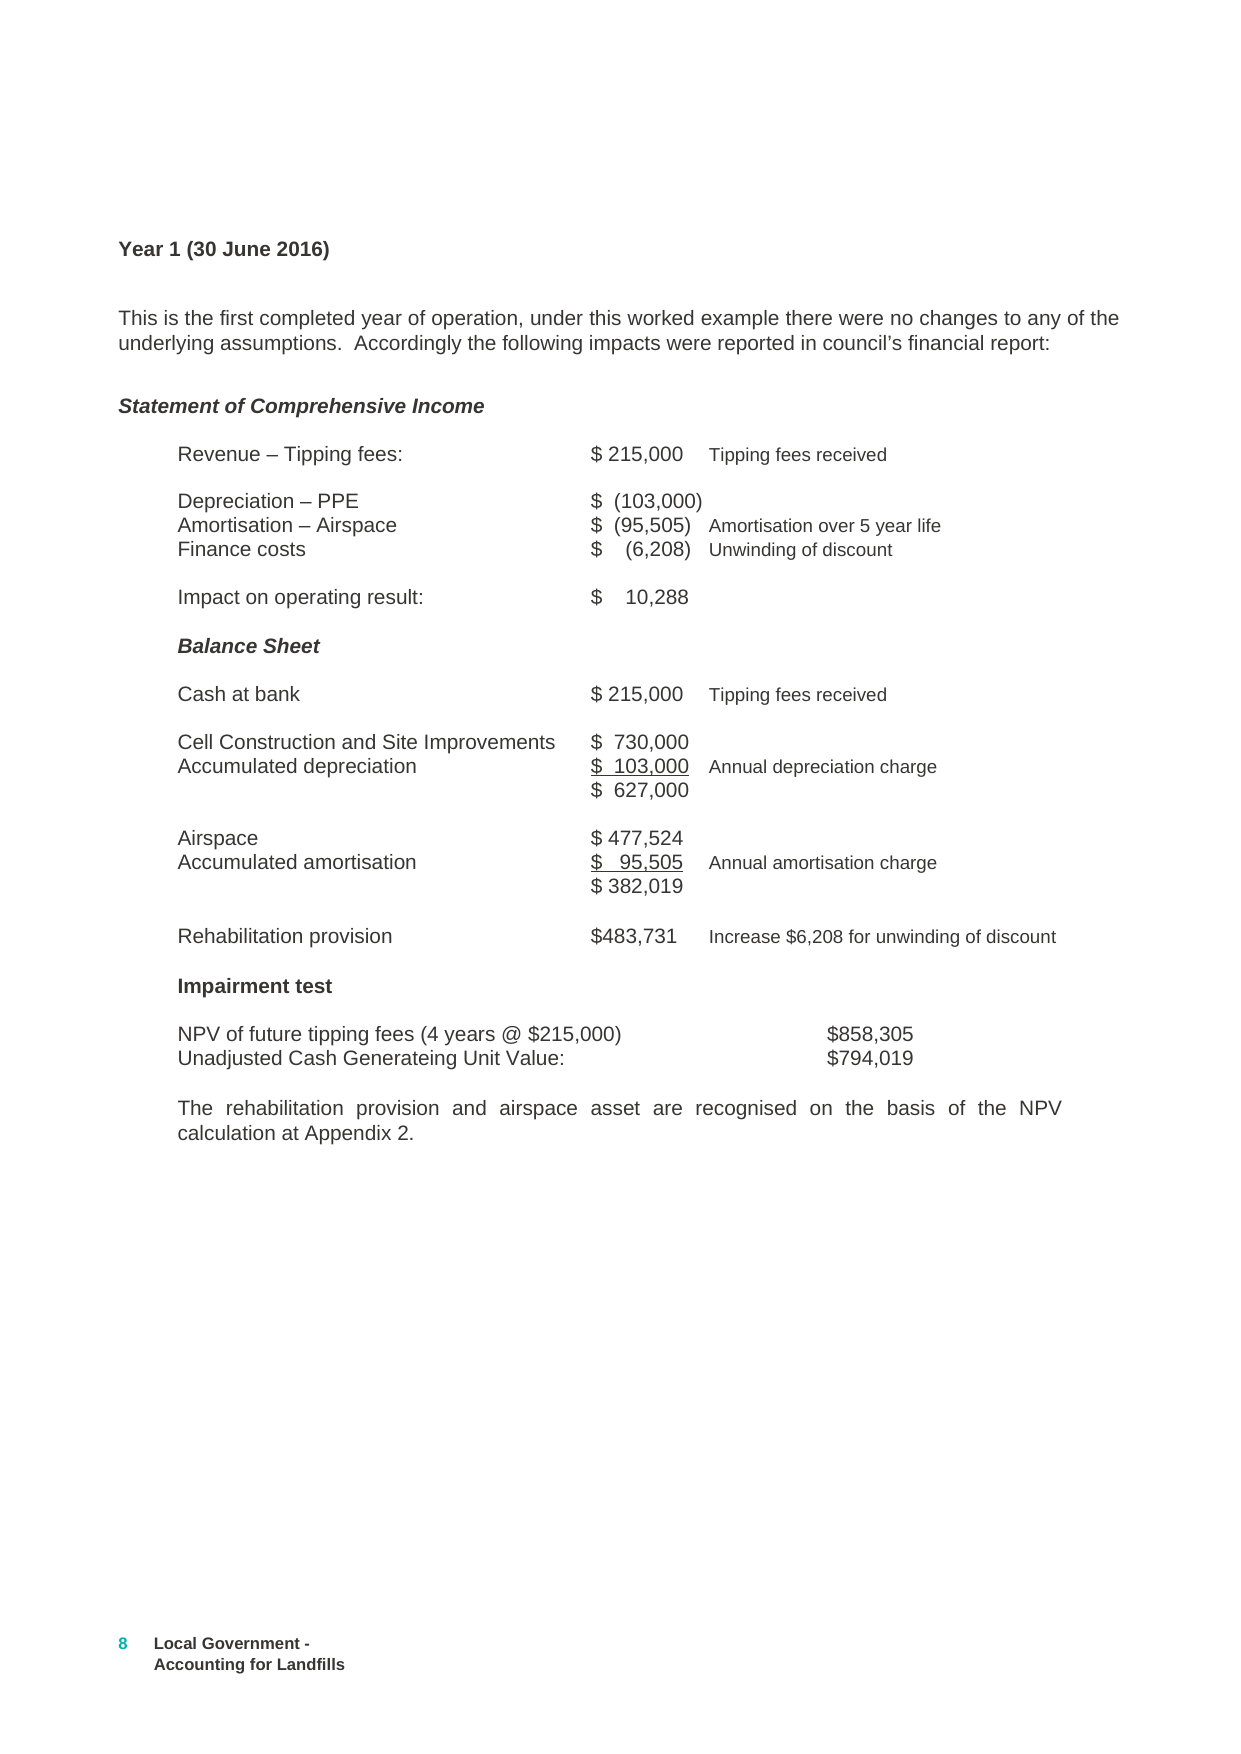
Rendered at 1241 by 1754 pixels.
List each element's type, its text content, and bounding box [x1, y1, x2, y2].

text Accumulated depreciation $ 103,000 Annual depreciation charge [177, 754, 1063, 778]
text Revenue – Tipping fees: $ 215,000 Tipping fees received [177, 441, 1063, 465]
text Balance Sheet [177, 633, 1063, 658]
text Year 1 (30 June 2016) [118, 236, 1122, 261]
text Statement of Comprehensive Income [118, 392, 1063, 417]
text Accumulated amortisation $ 95,505 Annual amortisation charge [177, 850, 1063, 874]
text Airspace $ 477,524 [177, 826, 1063, 850]
text Depreciation – PPE $ (103,000) [177, 489, 1063, 513]
text This is the first completed year of operation, under this worked example there were no changes to any of the underlying assumptions. Accordingly the following impacts were reported in council’s financial report: [118, 305, 1122, 355]
text Finance costs $ (6,208) Unwinding of discount [177, 537, 1063, 561]
text Cash at bank $ 215,000 Tipping fees received [177, 682, 1063, 706]
text $ 627,000 [177, 778, 1063, 802]
text Rehabilitation provision $483,731 Increase $6,208 for unwinding of discount [177, 923, 1063, 948]
text Impact on operating result: $ 10,288 [177, 585, 1063, 609]
text Unadjusted Cash Generateing Unit Value: $794,019 [177, 1046, 1063, 1069]
text The rehabilitation provision and airspace asset are recognised on the basis of the NPV calculation at Appendix 2. [177, 1094, 1063, 1144]
text Impairment test [177, 973, 1063, 998]
text $ 382,019 [177, 874, 1063, 898]
text Amortisation – Airspace $ (95,505) Amortisation over 5 year life [177, 513, 1063, 537]
text Cell Construction and Site Improvements $ 730,000 [177, 730, 1063, 754]
text NPV of future tipping fees (4 years @ $215,000) $858,305 [177, 1022, 1063, 1046]
